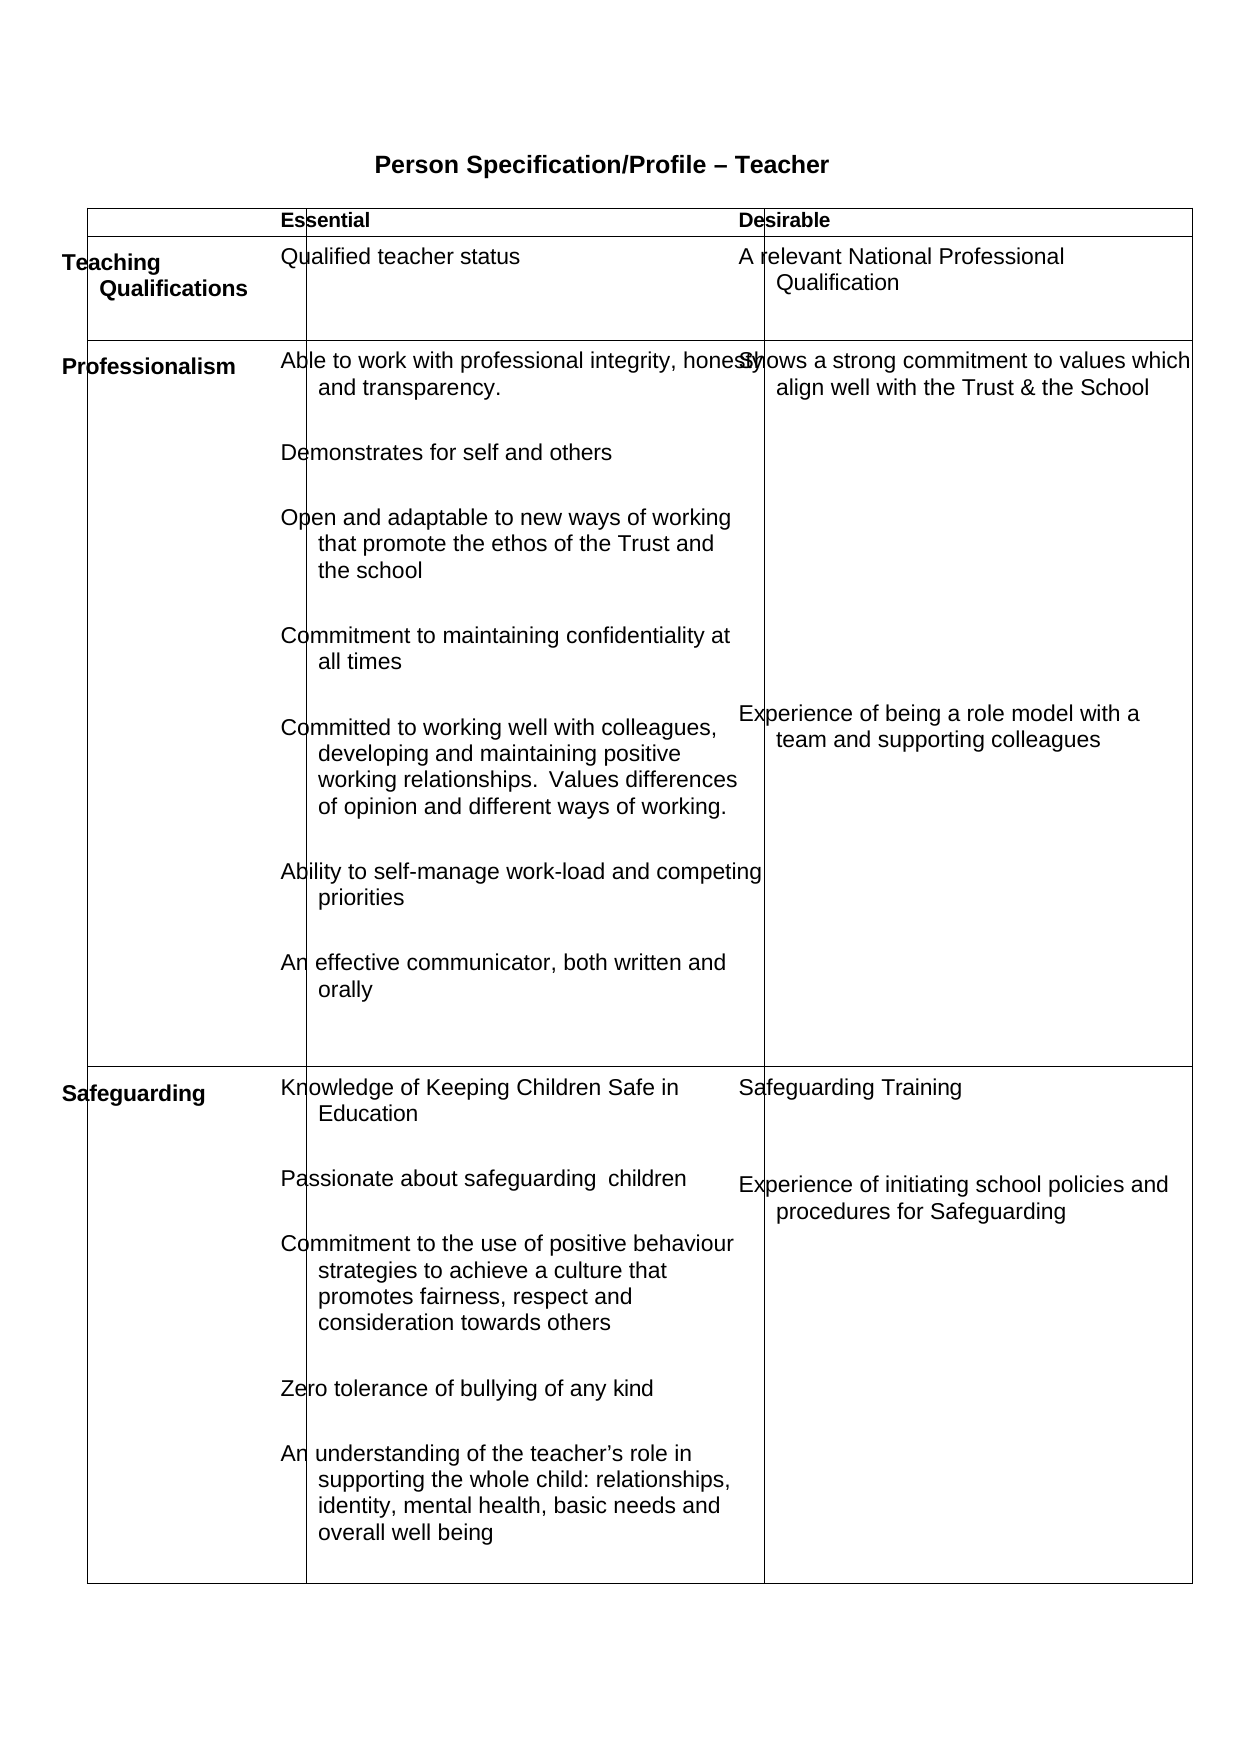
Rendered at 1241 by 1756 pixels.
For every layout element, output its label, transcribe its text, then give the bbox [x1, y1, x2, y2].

table_cell Qualified teacher status [307, 237, 764, 340]
table_cell Teaching Qualifications [88, 237, 306, 340]
table_header Desirable [765, 209, 1192, 236]
table_cell Professionalism [88, 341, 306, 1066]
table_cell Knowledge of Keeping Children Safe in Education Passionate about safeguarding children Commitment to the use of positive behaviour strategies to achieve a culture that promotes fairness, respect and consideration towards others Zero tolerance of bullying of any kind An understanding of the teacher’s role in supporting the whole child: relationships, identity, mental health, basic needs and overall well being [307, 1067, 764, 1583]
table_cell Shows a strong commitment to values which align well with the Trust & the School Experience of being a role model with a team and supporting colleagues [765, 341, 1192, 1066]
table_cell Able to work with professional integrity, honesty and transparency. Demonstrates for self and others Open and adaptable to new ways of working that promote the ethos of the Trust and the school Commitment to maintaining confidentiality at all times Committed to working well with colleagues, developing and maintaining positive working relationships. Values differences of opinion and different ways of working. Ability to self-manage work-load and competing priorities An effective communicator, both written and orally [307, 341, 764, 1066]
text Person Specification/Profile – Teacher [37, 150, 1166, 178]
table_cell Safeguarding Training Experience of initiating school policies and procedures for Safeguarding [765, 1067, 1192, 1583]
table_header Essential [307, 209, 764, 236]
table_cell A relevant National Professional Qualification [765, 237, 1192, 340]
table_header [88, 209, 306, 236]
table_cell Safeguarding [88, 1067, 306, 1583]
